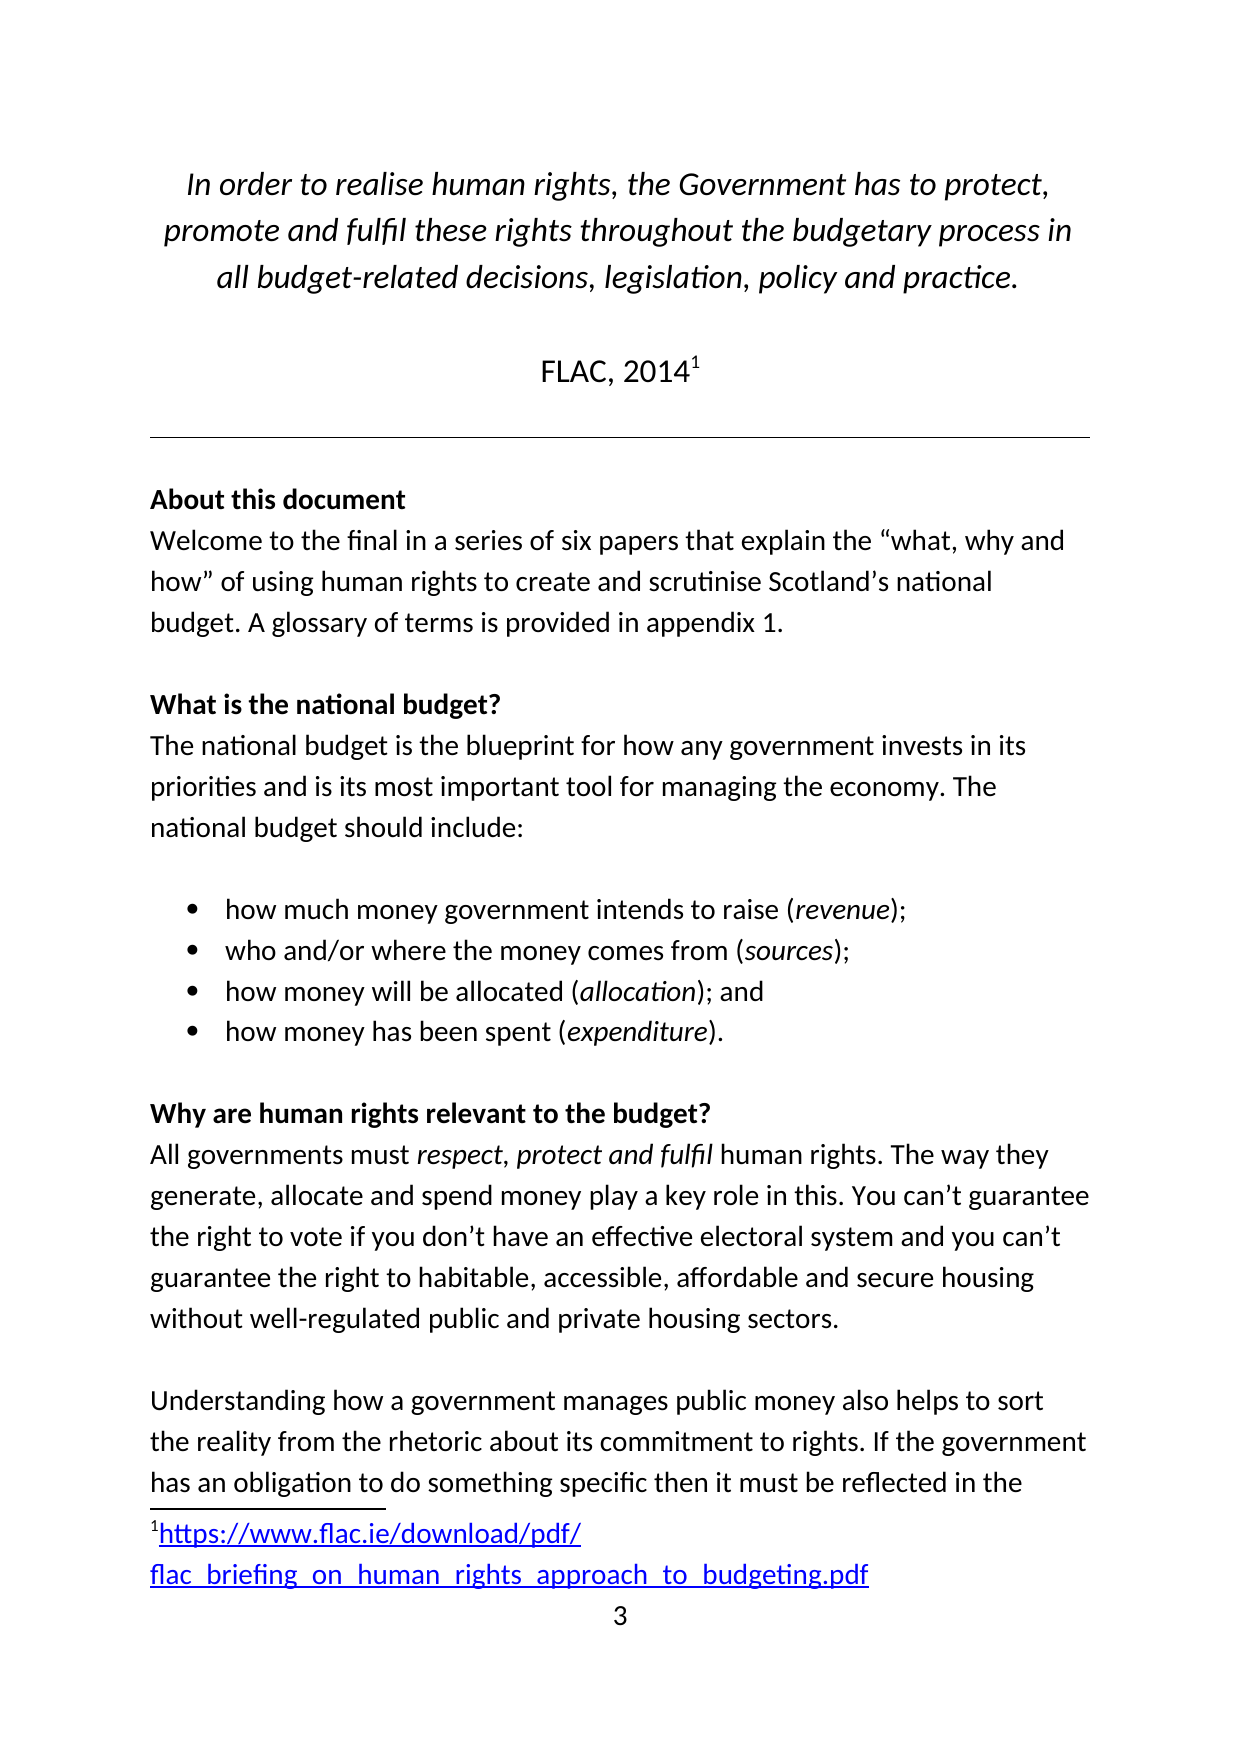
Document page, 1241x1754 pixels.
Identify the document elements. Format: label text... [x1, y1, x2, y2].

list how money will be allocated (allocation); and [187, 973, 1090, 1008]
list how much money government intends to raise (revenue); [187, 891, 1090, 926]
subtitle What is the national budget? [150, 686, 1090, 722]
text All governments must respect, protect and fulfil human rights. The way they generate, allocate and spend money play a key role in this. You can’t guarantee the right to vote if you don’t have an effective electoral system and you can’t guarantee the right to habitable, accessible, affordable and secure housing without well-regulated public and private housing sectors. [150, 1136, 1090, 1336]
list who and/or where the money comes from (sources); [187, 932, 1090, 967]
subtitle Why are human rights relevant to the budget? [150, 1095, 1090, 1131]
text Welcome to the final in a series of six papers that explain the “what, why and how” of using human rights to create and scrutinise Scotland’s national budget. A glossary of terms is provided in appendix 1. [150, 522, 1090, 640]
subtitle About this document [150, 481, 1090, 517]
text The national budget is the blueprint for how any government invests in its priorities and is its most important tool for managing the economy. The national budget should include: [150, 727, 1090, 844]
list how money has been spent (expenditure). [187, 1013, 1090, 1049]
text FLAC, 2014 [150, 349, 1090, 390]
text In order to realise human rights, the Government has to protect, promote and fulfil these rights throughout the budgetary process in all budget-related decisions, legislation, policy and practice. [150, 162, 1090, 297]
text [150, 1382, 1090, 1499]
